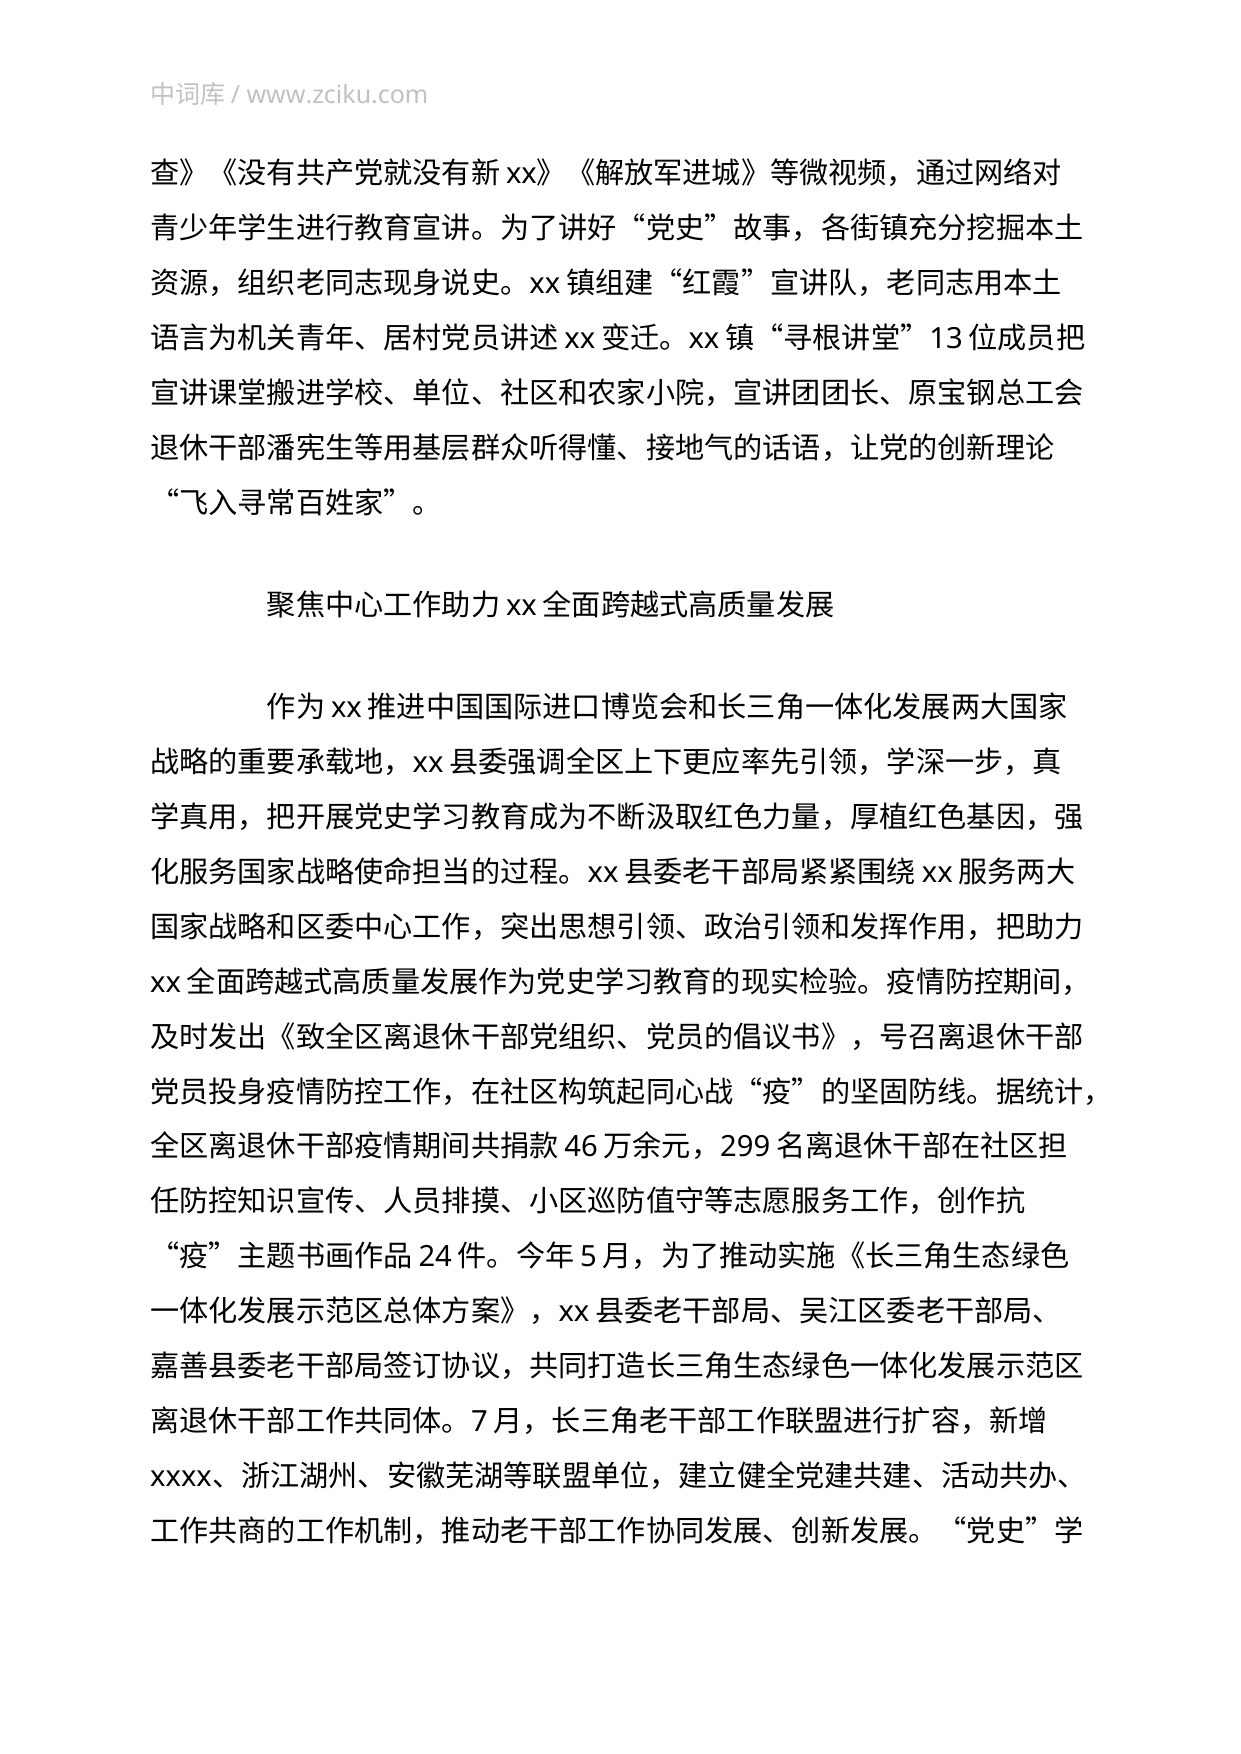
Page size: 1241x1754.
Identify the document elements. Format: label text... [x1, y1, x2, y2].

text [150, 150, 1090, 522]
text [150, 683, 1090, 1550]
text 聚焦中心工作助力xx全面跨越式高质量发展 [150, 581, 1090, 624]
